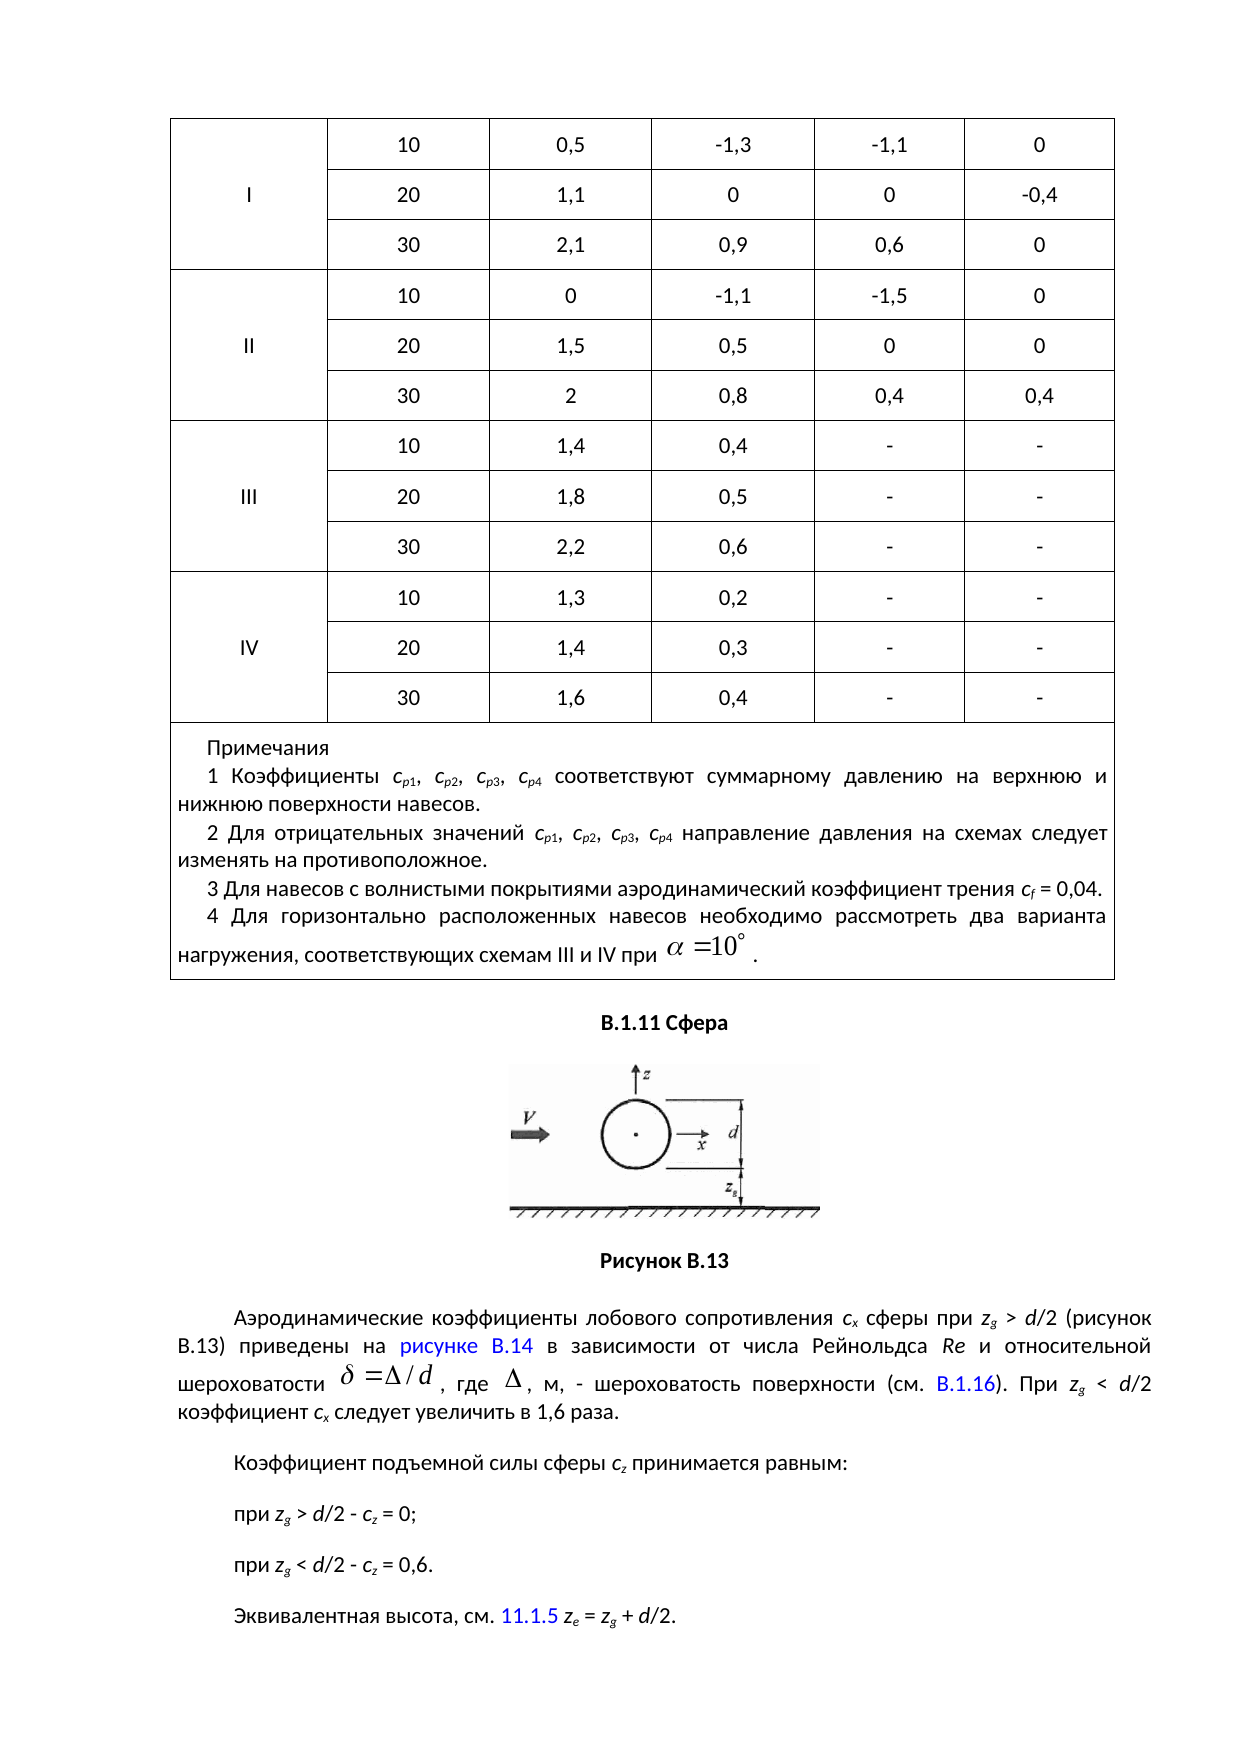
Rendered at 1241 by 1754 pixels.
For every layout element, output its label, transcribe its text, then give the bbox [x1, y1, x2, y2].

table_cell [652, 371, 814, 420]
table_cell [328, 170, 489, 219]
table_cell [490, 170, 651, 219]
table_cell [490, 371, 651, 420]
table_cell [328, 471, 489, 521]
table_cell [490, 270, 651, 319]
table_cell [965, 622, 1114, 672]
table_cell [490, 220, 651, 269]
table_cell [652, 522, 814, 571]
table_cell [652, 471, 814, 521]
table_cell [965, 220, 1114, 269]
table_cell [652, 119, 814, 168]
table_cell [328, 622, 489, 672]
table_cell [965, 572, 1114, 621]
text Эквивалентная высота, см. 11.1.5 ze = zg + d/2. [177, 1601, 1152, 1629]
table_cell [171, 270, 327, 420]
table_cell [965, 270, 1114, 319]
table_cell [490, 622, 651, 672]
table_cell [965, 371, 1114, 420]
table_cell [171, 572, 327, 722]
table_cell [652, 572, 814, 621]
text Аэродинамические коэффициенты лобового сопротивления cx сферы при zg > d/2 (рисунок В.13) приведены на рисунке В.14 в зависимости от числа Рейнольдса Re и относительной шероховатости , где , м, - шероховатость поверхности (см. В.1.16). При zg < d/2 коэффициент cx следует увеличить в 1,6 раза. [177, 1303, 1152, 1425]
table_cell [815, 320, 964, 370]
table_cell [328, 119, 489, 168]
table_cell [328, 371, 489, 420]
text Рисунок В.13 [177, 1247, 1152, 1275]
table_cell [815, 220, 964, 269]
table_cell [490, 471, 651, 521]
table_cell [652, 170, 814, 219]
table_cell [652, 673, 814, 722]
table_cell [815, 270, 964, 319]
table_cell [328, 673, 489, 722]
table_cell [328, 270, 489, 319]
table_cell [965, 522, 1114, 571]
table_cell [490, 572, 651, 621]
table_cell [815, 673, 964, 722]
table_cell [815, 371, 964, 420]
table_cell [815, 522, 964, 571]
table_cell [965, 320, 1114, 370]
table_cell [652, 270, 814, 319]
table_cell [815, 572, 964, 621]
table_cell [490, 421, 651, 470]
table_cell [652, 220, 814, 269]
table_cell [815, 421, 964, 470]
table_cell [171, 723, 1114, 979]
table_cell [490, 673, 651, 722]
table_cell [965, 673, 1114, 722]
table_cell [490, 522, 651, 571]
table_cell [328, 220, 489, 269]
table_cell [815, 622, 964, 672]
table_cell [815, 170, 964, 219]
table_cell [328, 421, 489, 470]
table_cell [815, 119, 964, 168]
text В.1.11 Сфера [177, 1008, 1152, 1036]
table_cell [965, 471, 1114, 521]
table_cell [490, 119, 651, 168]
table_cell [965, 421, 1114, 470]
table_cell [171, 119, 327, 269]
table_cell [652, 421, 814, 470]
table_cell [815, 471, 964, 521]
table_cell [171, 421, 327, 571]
text Коэффициент подъемной силы сферы cz принимается равным: [177, 1448, 1152, 1476]
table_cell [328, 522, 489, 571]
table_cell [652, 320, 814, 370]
text при zg < d/2 - cz = 0,6. [177, 1550, 1152, 1578]
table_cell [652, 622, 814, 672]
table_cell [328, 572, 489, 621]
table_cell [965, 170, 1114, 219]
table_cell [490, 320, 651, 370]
picture [508, 1064, 820, 1219]
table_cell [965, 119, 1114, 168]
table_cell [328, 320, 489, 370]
text при zg > d/2 - cz = 0; [177, 1499, 1152, 1527]
